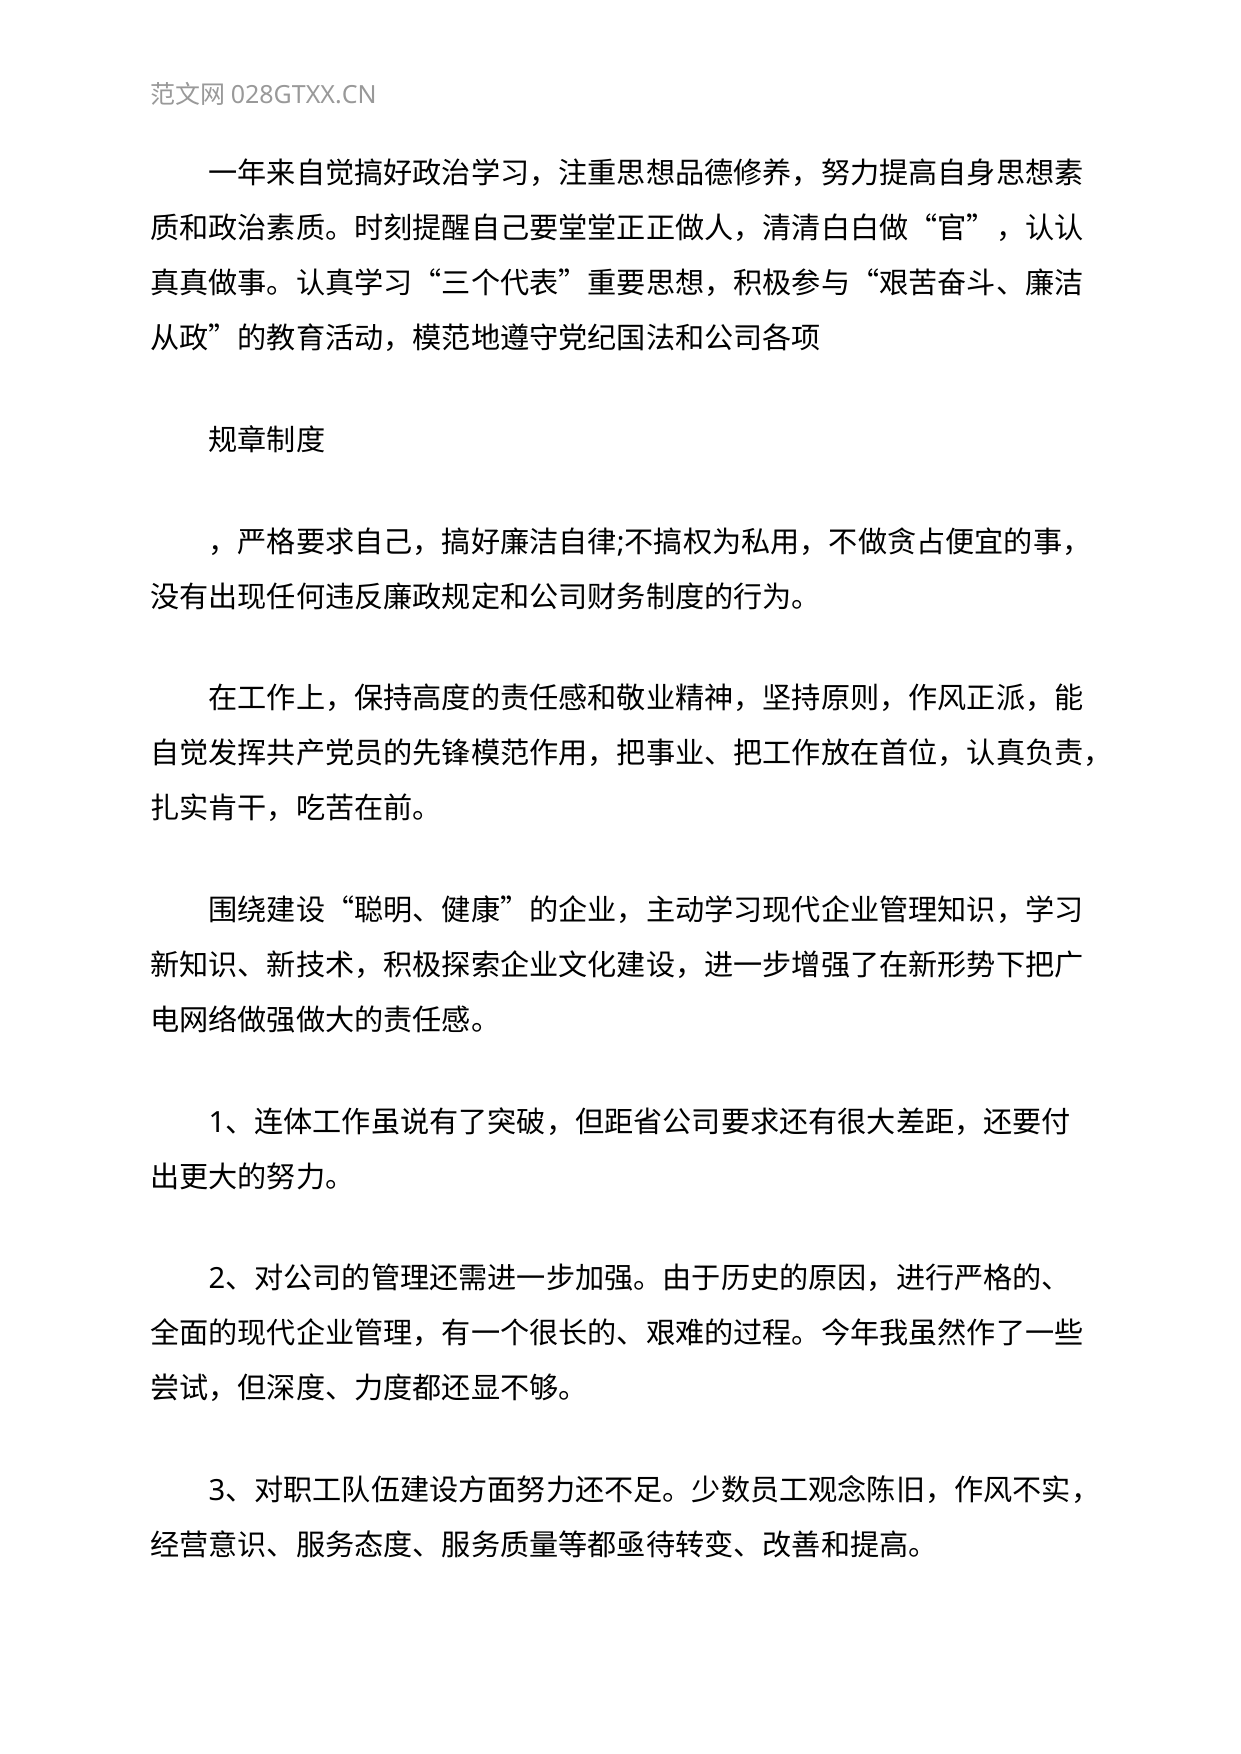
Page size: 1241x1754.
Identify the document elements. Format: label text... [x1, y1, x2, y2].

text 规章制度 [150, 416, 1090, 459]
text 1、连体工作虽说有了突破，但距省公司要求还有很大差距，还要付出更大的努力。 [150, 1098, 1090, 1195]
text ，严格要求自己，搞好廉洁自律;不搞权为私用，不做贪占便宜的事，没有出现任何违反廉政规定和公司财务制度的行为。 [150, 518, 1090, 616]
text 在工作上，保持高度的责任感和敬业精神，坚持原则，作风正派，能自觉发挥共产党员的先锋模范作用，把事业、把工作放在首位，认真负责，扎实肯干，吃苦在前。 [150, 675, 1090, 827]
text 一年来自觉搞好政治学习，注重思想品德修养，努力提高自身思想素质和政治素质。时刻提醒自己要堂堂正正做人，清清白白做“官”，认认真真做事。认真学习“三个代表”重要思想，积极参与“艰苦奋斗、廉洁从政”的教育活动，模范地遵守党纪国法和公司各项 [150, 150, 1090, 357]
text 围绕建设“聪明、健康”的企业，主动学习现代企业管理知识，学习新知识、新技术，积极探索企业文化建设，进一步增强了在新形势下把广电网络做强做大的责任感。 [150, 887, 1090, 1039]
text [150, 1467, 1090, 1564]
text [150, 1255, 1090, 1407]
